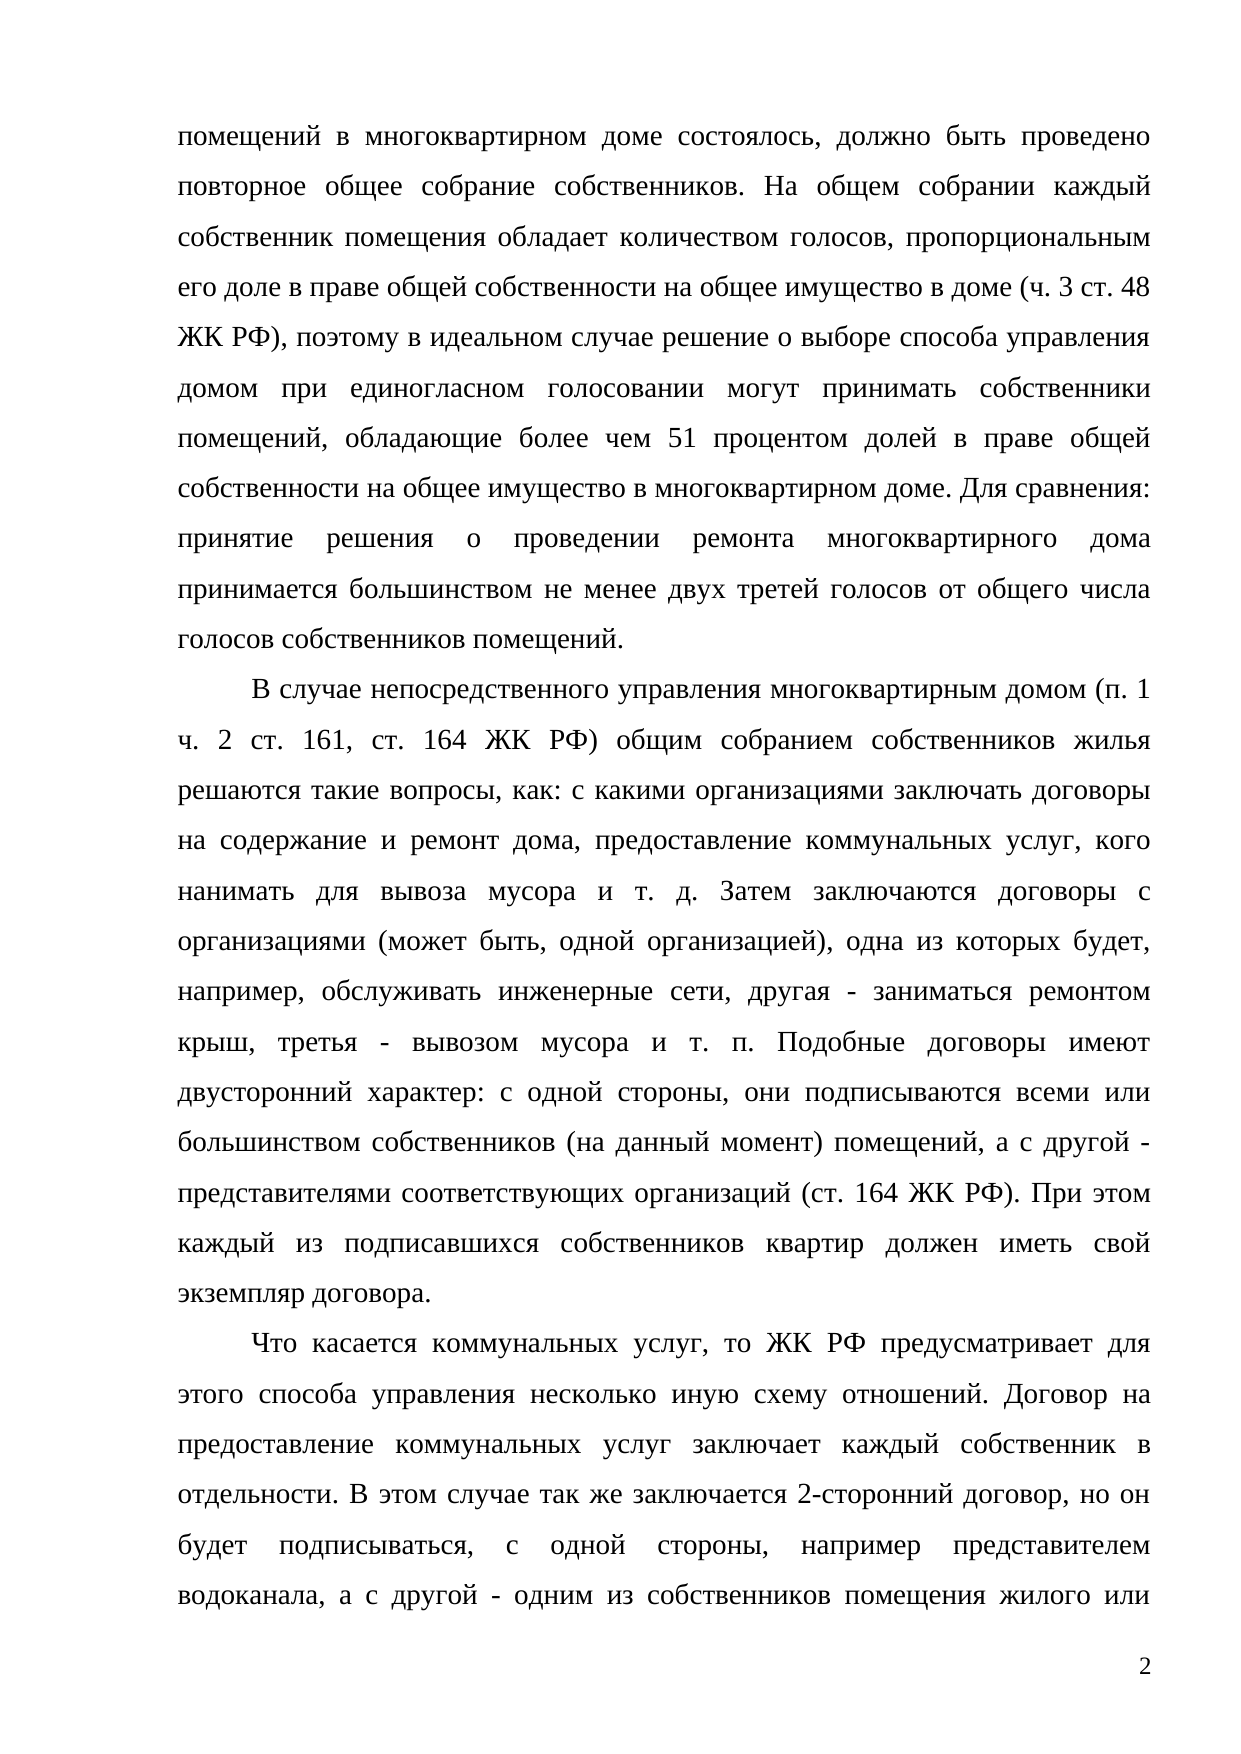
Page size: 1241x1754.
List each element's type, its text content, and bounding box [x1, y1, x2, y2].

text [177, 118, 1152, 655]
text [177, 1326, 1152, 1611]
text В случае непосредственного управления многоквартирным домом (п. 1 ч. 2 ст. 161, ст. 164 ЖК РФ) общим собранием собственников жилья решаются такие вопросы, как: с какими организациями заключать договоры на содержание и ремонт дома, предоставление коммунальных услуг, кого нанимать для вывоза мусора и т. д. Затем заключаются договоры с организациями (может быть, одной организацией), одна из которых будет, например, обслуживать инженерные сети, другая - заниматься ремонтом крыш, третья - вывозом мусора и т. п. Подобные договоры имеют двусторонний характер: с одной стороны, они подписываются всеми или большинством собственников (на данный момент) помещений, а с другой - представителями соответствующих организаций (ст. 164 ЖК РФ). При этом каждый из подписавшихся собственников квартир должен иметь свой экземпляр договора. [177, 672, 1152, 1309]
